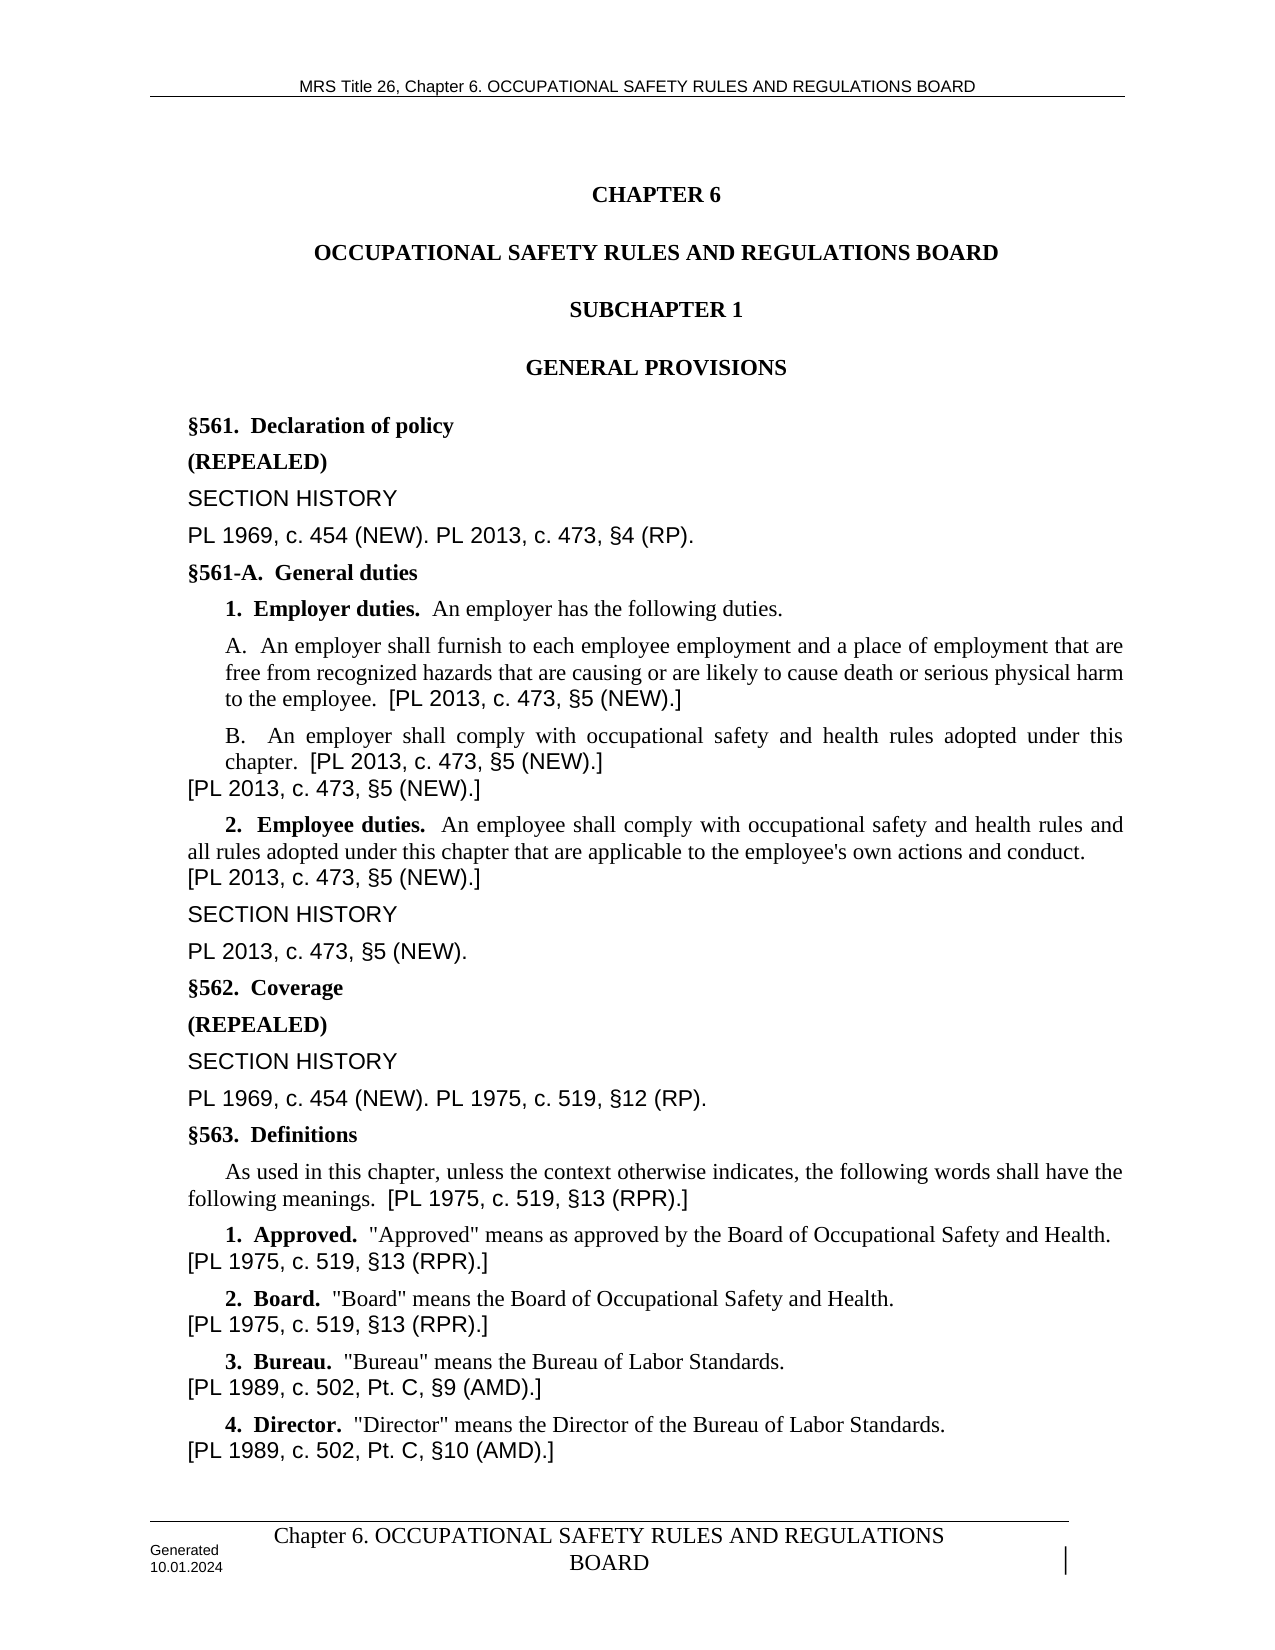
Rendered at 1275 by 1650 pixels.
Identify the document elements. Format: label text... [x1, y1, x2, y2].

text [PL 1989, c. 502, Pt. C, §9 (AMD).] [187, 1374, 1125, 1401]
text [PL 2013, c. 473, §5 (NEW).] [187, 775, 1125, 801]
text OCCUPATIONAL SAFETY RULES AND REGULATIONS BOARD [187, 239, 1125, 265]
text PL 1969, c. 454 (NEW). PL 1975, c. 519, §12 (RP). [187, 1085, 1125, 1111]
text SECTION HISTORY [187, 1048, 1125, 1074]
text GENERAL PROVISIONS [187, 354, 1125, 380]
text 2. Board. "Board" means the Board of Occupational Safety and Health. [187, 1285, 1125, 1311]
text 4. Director. "Director" means the Director of the Bureau of Labor Standards. [187, 1411, 1125, 1437]
text SECTION HISTORY [187, 901, 1125, 927]
text [PL 1975, c. 519, §13 (RPR).] [187, 1248, 1125, 1274]
text (REPEALED) [187, 1011, 1125, 1038]
text SUBCHAPTER 1 [187, 296, 1125, 323]
text §563. Definitions [187, 1122, 1125, 1148]
text (REPEALED) [187, 448, 1125, 475]
text PL 1969, c. 454 (NEW). PL 2013, c. 473, §4 (RP). [187, 522, 1125, 548]
text B. An employer shall comply with occupational safety and health rules adopted under this chapter. [PL 2013, c. 473, §5 (NEW).] [225, 722, 1125, 775]
text [PL 1989, c. 502, Pt. C, §10 (AMD).] [187, 1437, 1125, 1464]
text SECTION HISTORY [187, 485, 1125, 512]
text PL 2013, c. 473, §5 (NEW). [187, 938, 1125, 964]
text CHAPTER 6 [187, 181, 1125, 208]
text §561. Declaration of policy [187, 412, 1125, 438]
text As used in this chapter, unless the context otherwise indicates, the following words shall have the following meanings. [PL 1975, c. 519, §13 (RPR).] [187, 1158, 1125, 1211]
text 1. Approved. "Approved" means as approved by the Board of Occupational Safety and Health. [187, 1222, 1125, 1248]
text 3. Bureau. "Bureau" means the Bureau of Labor Standards. [187, 1348, 1125, 1374]
text §562. Coverage [187, 974, 1125, 1001]
text A. An employer shall furnish to each employee employment and a place of employment that are free from recognized hazards that are causing or are likely to cause death or serious physical harm to the employee. [PL 2013, c. 473, §5 (NEW).] [225, 632, 1125, 711]
text §561-A. General duties [187, 559, 1125, 585]
text [PL 1975, c. 519, §13 (RPR).] [187, 1311, 1125, 1337]
text [PL 2013, c. 473, §5 (NEW).] [187, 864, 1125, 891]
text 1. Employer duties. An employer has the following duties. [187, 596, 1125, 622]
text 2. Employee duties. An employee shall comply with occupational safety and health rules and all rules adopted under this chapter that are applicable to the employee's own actions and conduct. [187, 811, 1125, 864]
